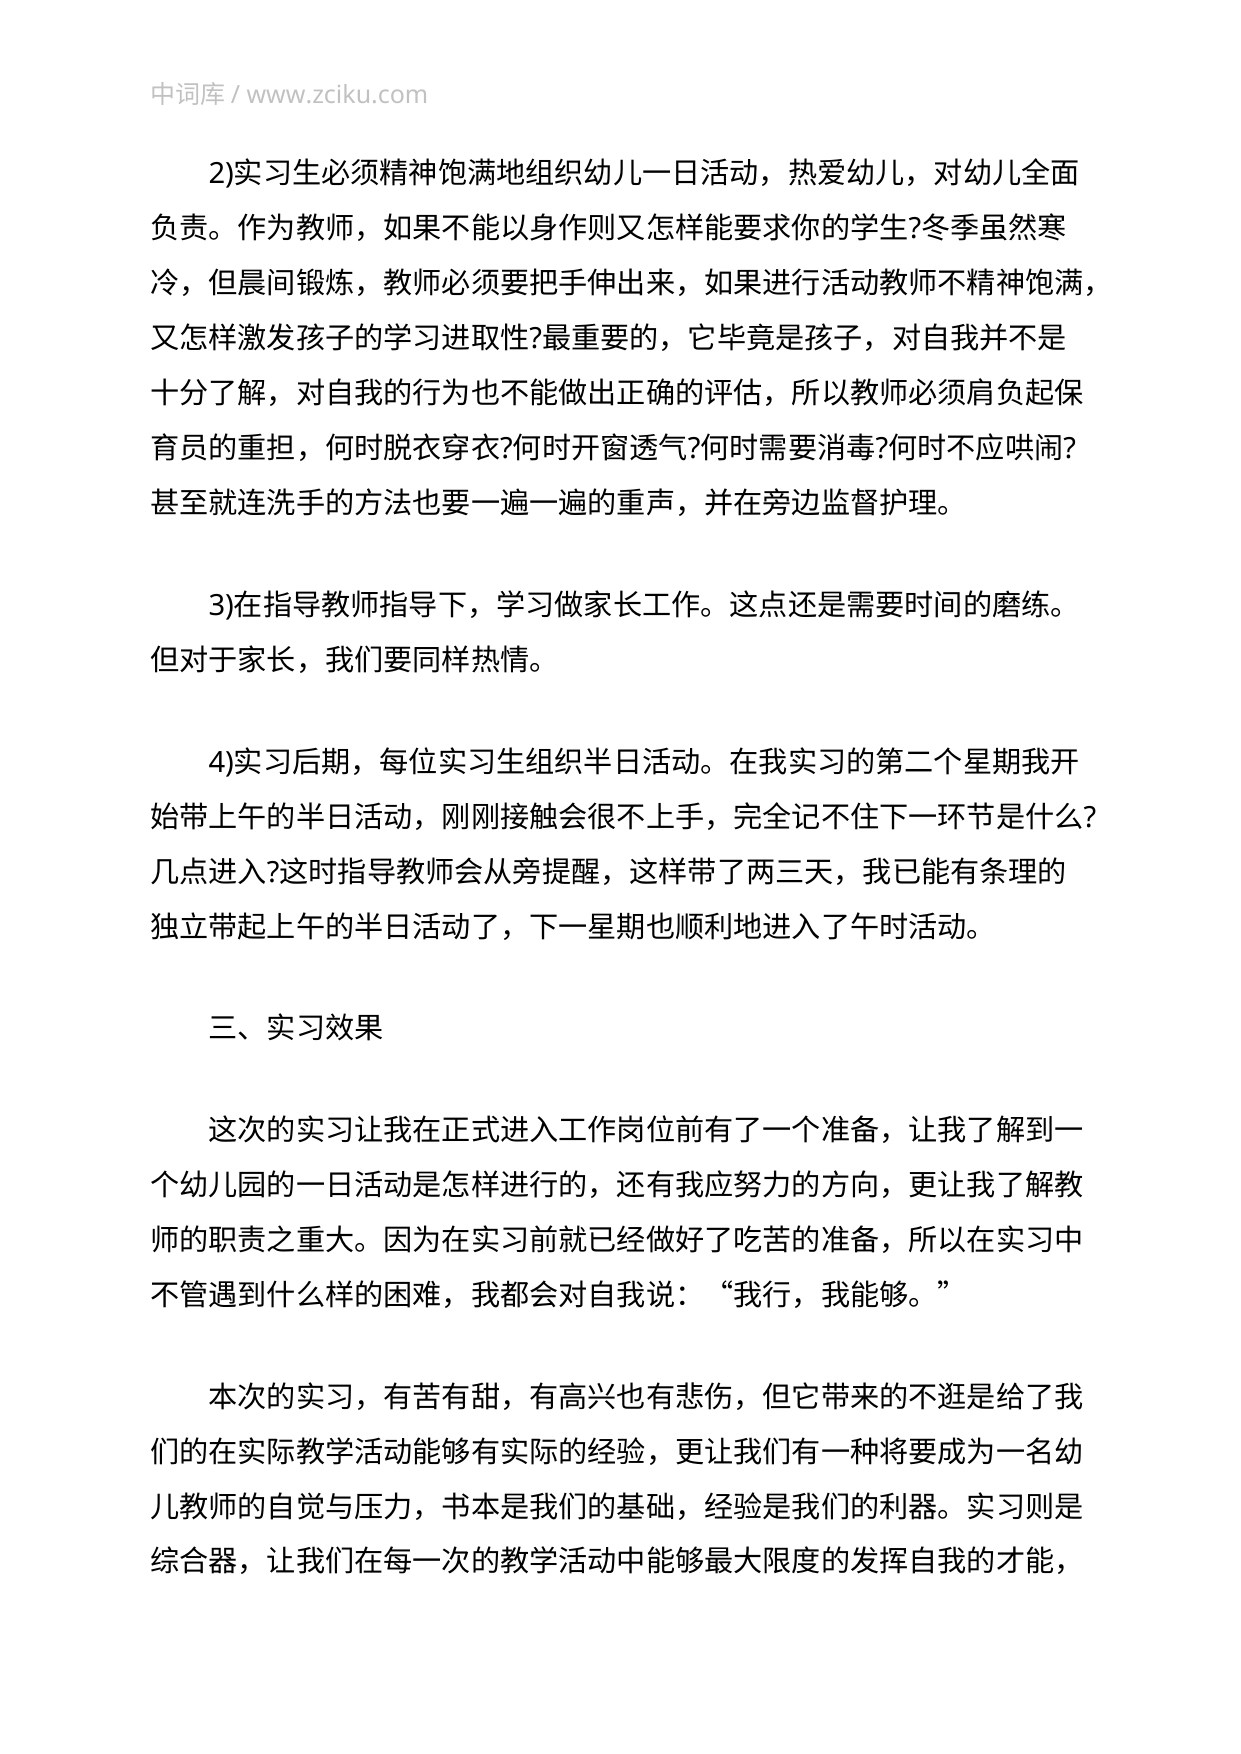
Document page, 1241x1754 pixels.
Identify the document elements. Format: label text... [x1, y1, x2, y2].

text 2)实习生必须精神饱满地组织幼儿一日活动，热爱幼儿，对幼儿全面负责。作为教师，如果不能以身作则又怎样能要求你的学生?冬季虽然寒冷，但晨间锻炼，教师必须要把手伸出来，如果进行活动教师不精神饱满，又怎样激发孩子的学习进取性?最重要的，它毕竟是孩子，对自我并不是十分了解，对自我的行为也不能做出正确的评估，所以教师必须肩负起保育员的重担，何时脱衣穿衣?何时开窗透气?何时需要消毒?何时不应哄闹?甚至就连洗手的方法也要一遍一遍的重声，并在旁边监督护理。 [150, 150, 1090, 522]
text 这次的实习让我在正式进入工作岗位前有了一个准备，让我了解到一个幼儿园的一日活动是怎样进行的，还有我应努力的方向，更让我了解教师的职责之重大。因为在实习前就已经做好了吃苦的准备，所以在实习中不管遇到什么样的困难，我都会对自我说：“我行，我能够。” [150, 1107, 1090, 1314]
text 4)实习后期，每位实习生组织半日活动。在我实习的第二个星期我开始带上午的半日活动，刚刚接触会很不上手，完全记不住下一环节是什么?几点进入?这时指导教师会从旁提醒，这样带了两三天，我已能有条理的独立带起上午的半日活动了，下一星期也顺利地进入了午时活动。 [150, 738, 1090, 946]
text 三、实习效果 [150, 1005, 1090, 1047]
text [150, 1373, 1090, 1580]
text 3)在指导教师指导下，学习做家长工作。这点还是需要时间的磨练。但对于家长，我们要同样热情。 [150, 582, 1090, 679]
